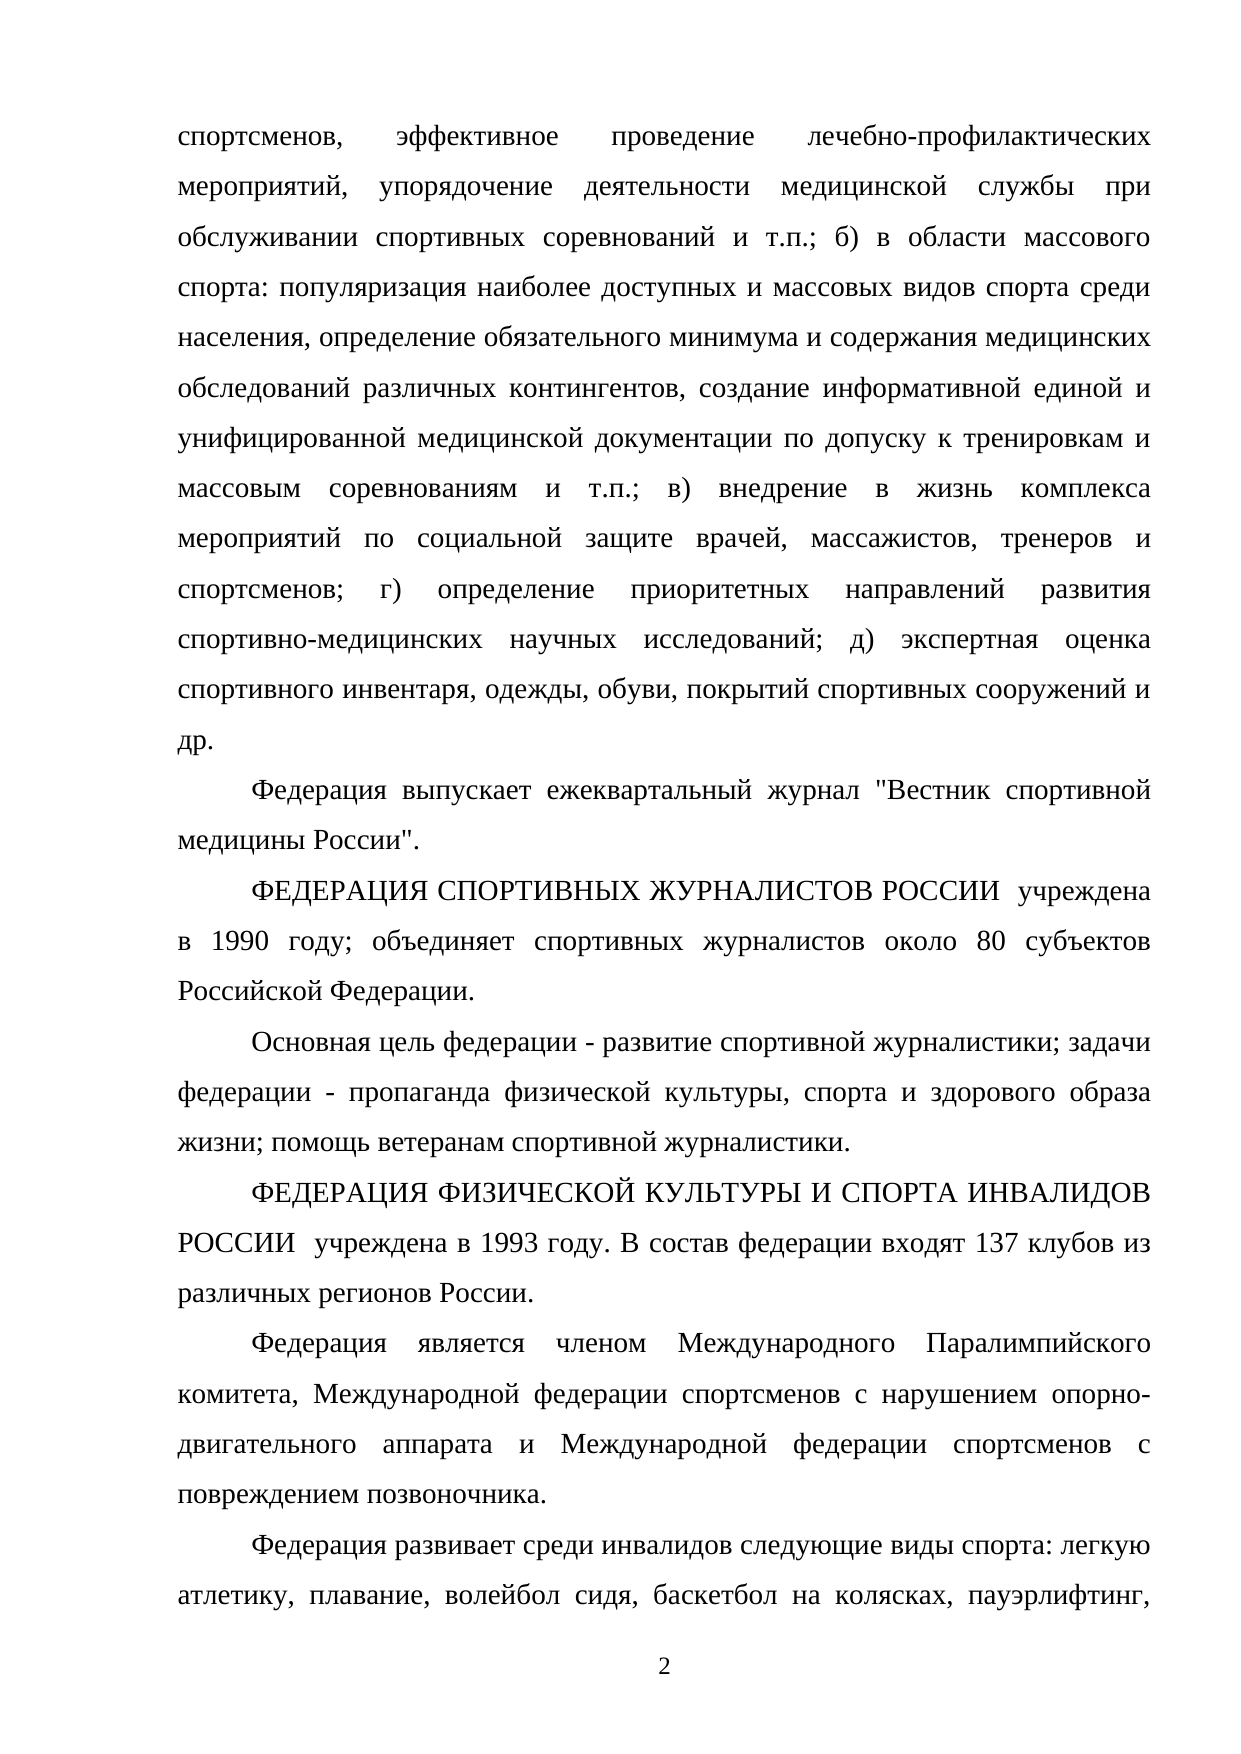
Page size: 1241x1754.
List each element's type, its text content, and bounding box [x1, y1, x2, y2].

text Федерация является членом Международного Паралимпийского комитета, Международной федерации спортсменов с нарушением опорно-двигательного аппарата и Международной федерации спортсменов с повреждением позвоночника. [177, 1326, 1152, 1510]
text ФЕДЕРАЦИЯ СПОРТИВНЫХ ЖУРНАЛИСТОВ РОССИИ учреждена в 1990 году; объединяет спортивных журналистов около 80 субъектов Российской Федерации. [177, 873, 1152, 1007]
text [177, 1527, 1152, 1611]
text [177, 118, 1152, 755]
text Федерация выпускает ежеквартальный журнал "Вестник спортивной медицины России". [177, 772, 1152, 856]
text Основная цель федерации - развитие спортивной журналистики; задачи федерации - пропаганда физической культуры, спорта и здорового образа жизни; помощь ветеранам спортивной журналистики. [177, 1024, 1152, 1158]
text ФЕДЕРАЦИЯ ФИЗИЧЕСКОЙ КУЛЬТУРЫ И СПОРТА ИНВАЛИДОВ РОССИИ учреждена в 1993 году. В состав федерации входят 137 клубов из различных регионов России. [177, 1175, 1152, 1309]
